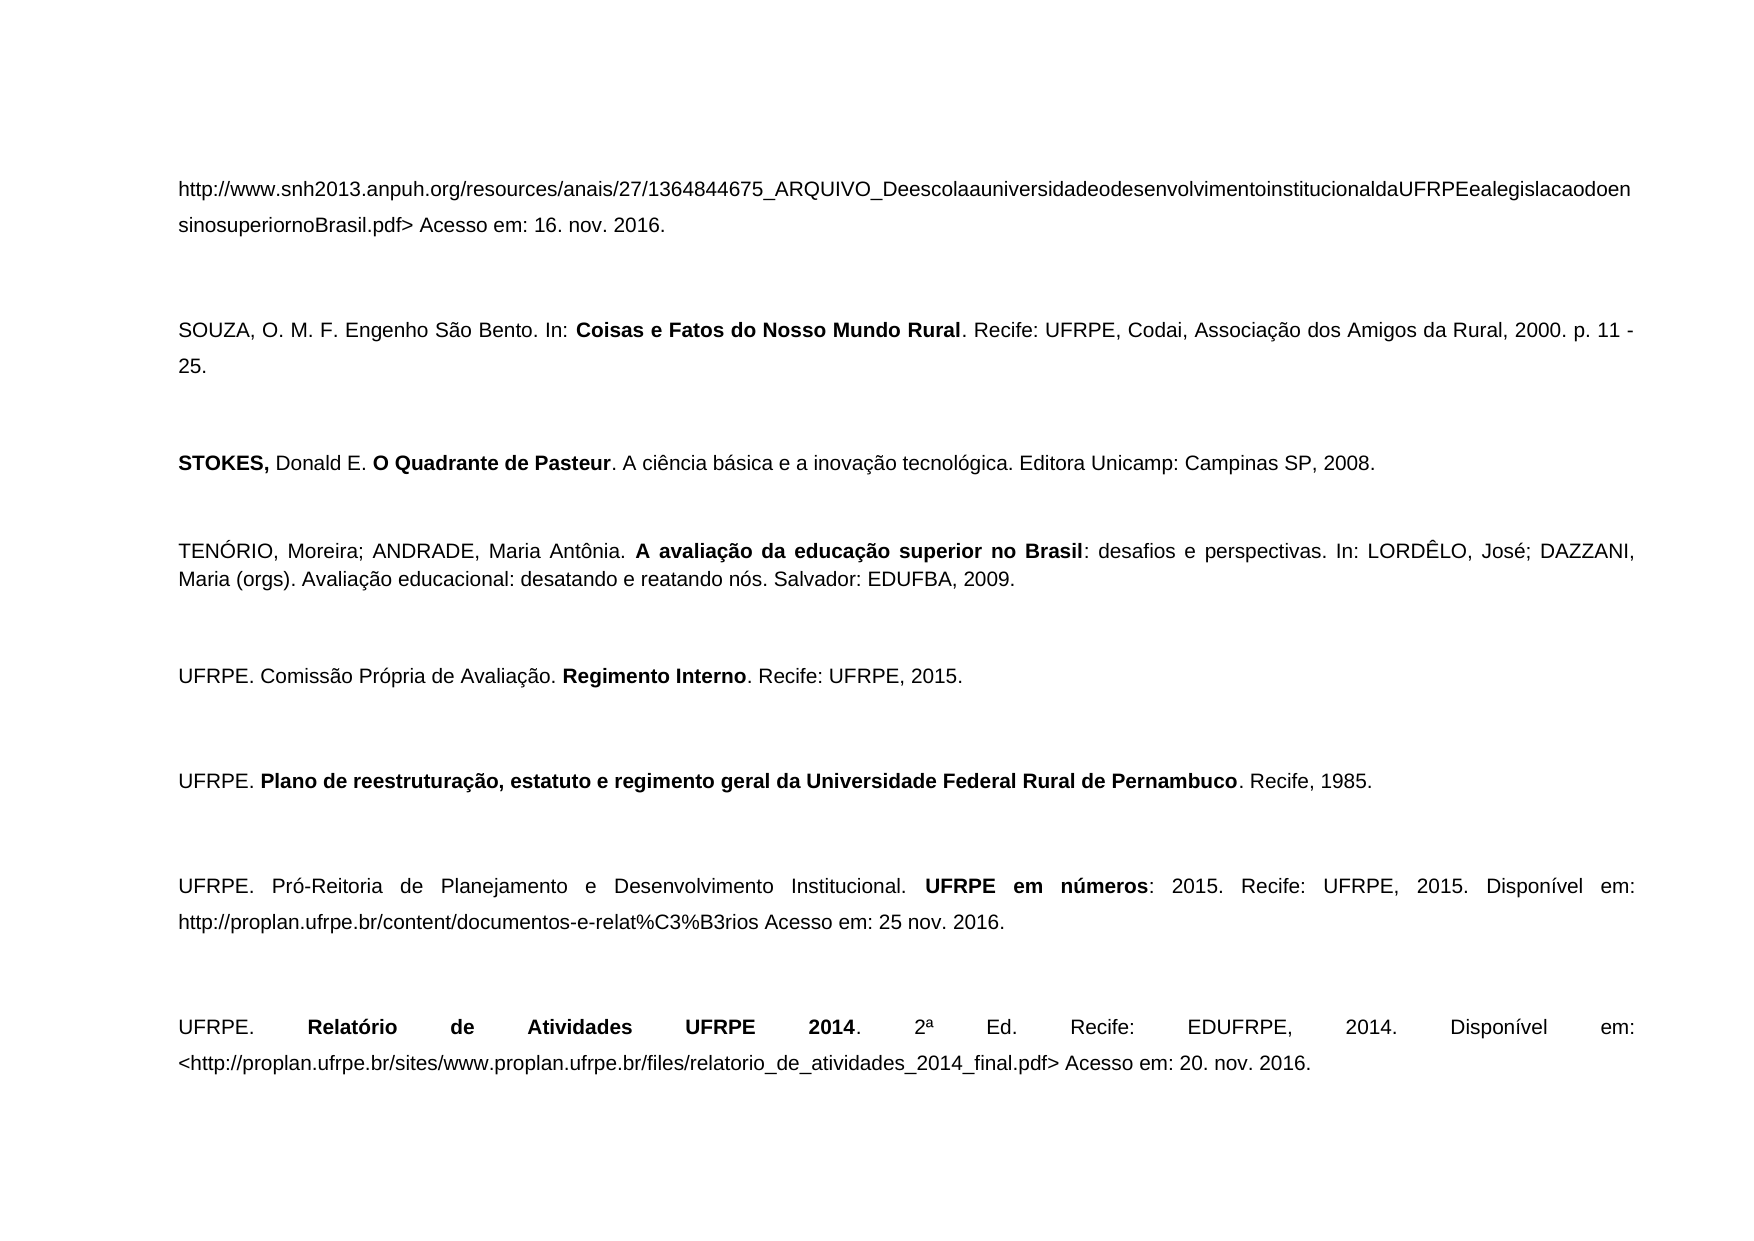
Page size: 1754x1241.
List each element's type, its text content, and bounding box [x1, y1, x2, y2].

text TENÓRIO, Moreira; ANDRADE, Maria Antônia. A avaliação da educação superior no Brasil: desafios e perspectivas. In: LORDÊLO, José; DAZZANI, Maria (orgs). Avaliação educacional: desatando e reatando nós. Salvador: EDUFBA, 2009. [178, 539, 1636, 591]
text SOUZA, O. M. F. Engenho São Bento. In: Coisas e Fatos do Nosso Mundo Rural. Recife: UFRPE, Codai, Associação dos Amigos da Rural, 2000. p. 11 - 25. [178, 318, 1636, 378]
text STOKES, Donald E. O Quadrante de Pasteur. A ciência básica e a inovação tecnológica. Editora Unicamp: Campinas SP, 2008. [178, 451, 1636, 475]
text UFRPE. Comissão Própria de Avaliação. Regimento Interno. Recife: UFRPE, 2015. [178, 663, 1636, 687]
text UFRPE. Plano de reestruturação, estatuto e regimento geral da Universidade Federal Rural de Pernambuco. Recife, 1985. [178, 769, 1633, 793]
text UFRPE. Pró-Reitoria de Planejamento e Desenvolvimento Institucional. UFRPE em números: 2015. Recife: UFRPE, 2015. Disponível em: http://proplan.ufrpe.br/content/documentos-e-relat%C3%B3rios Acesso em: 25 nov. 2016. [178, 874, 1636, 934]
text UFRPE. Relatório de Atividades UFRPE 2014. 2ª Ed. Recife: EDUFRPE, 2014. Disponível em: <http://proplan.ufrpe.br/sites/www.proplan.ufrpe.br/files/relatorio_de_atividades_2014_final.pdf> Acesso em: 20. nov. 2016. [178, 1015, 1636, 1075]
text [178, 177, 1636, 237]
